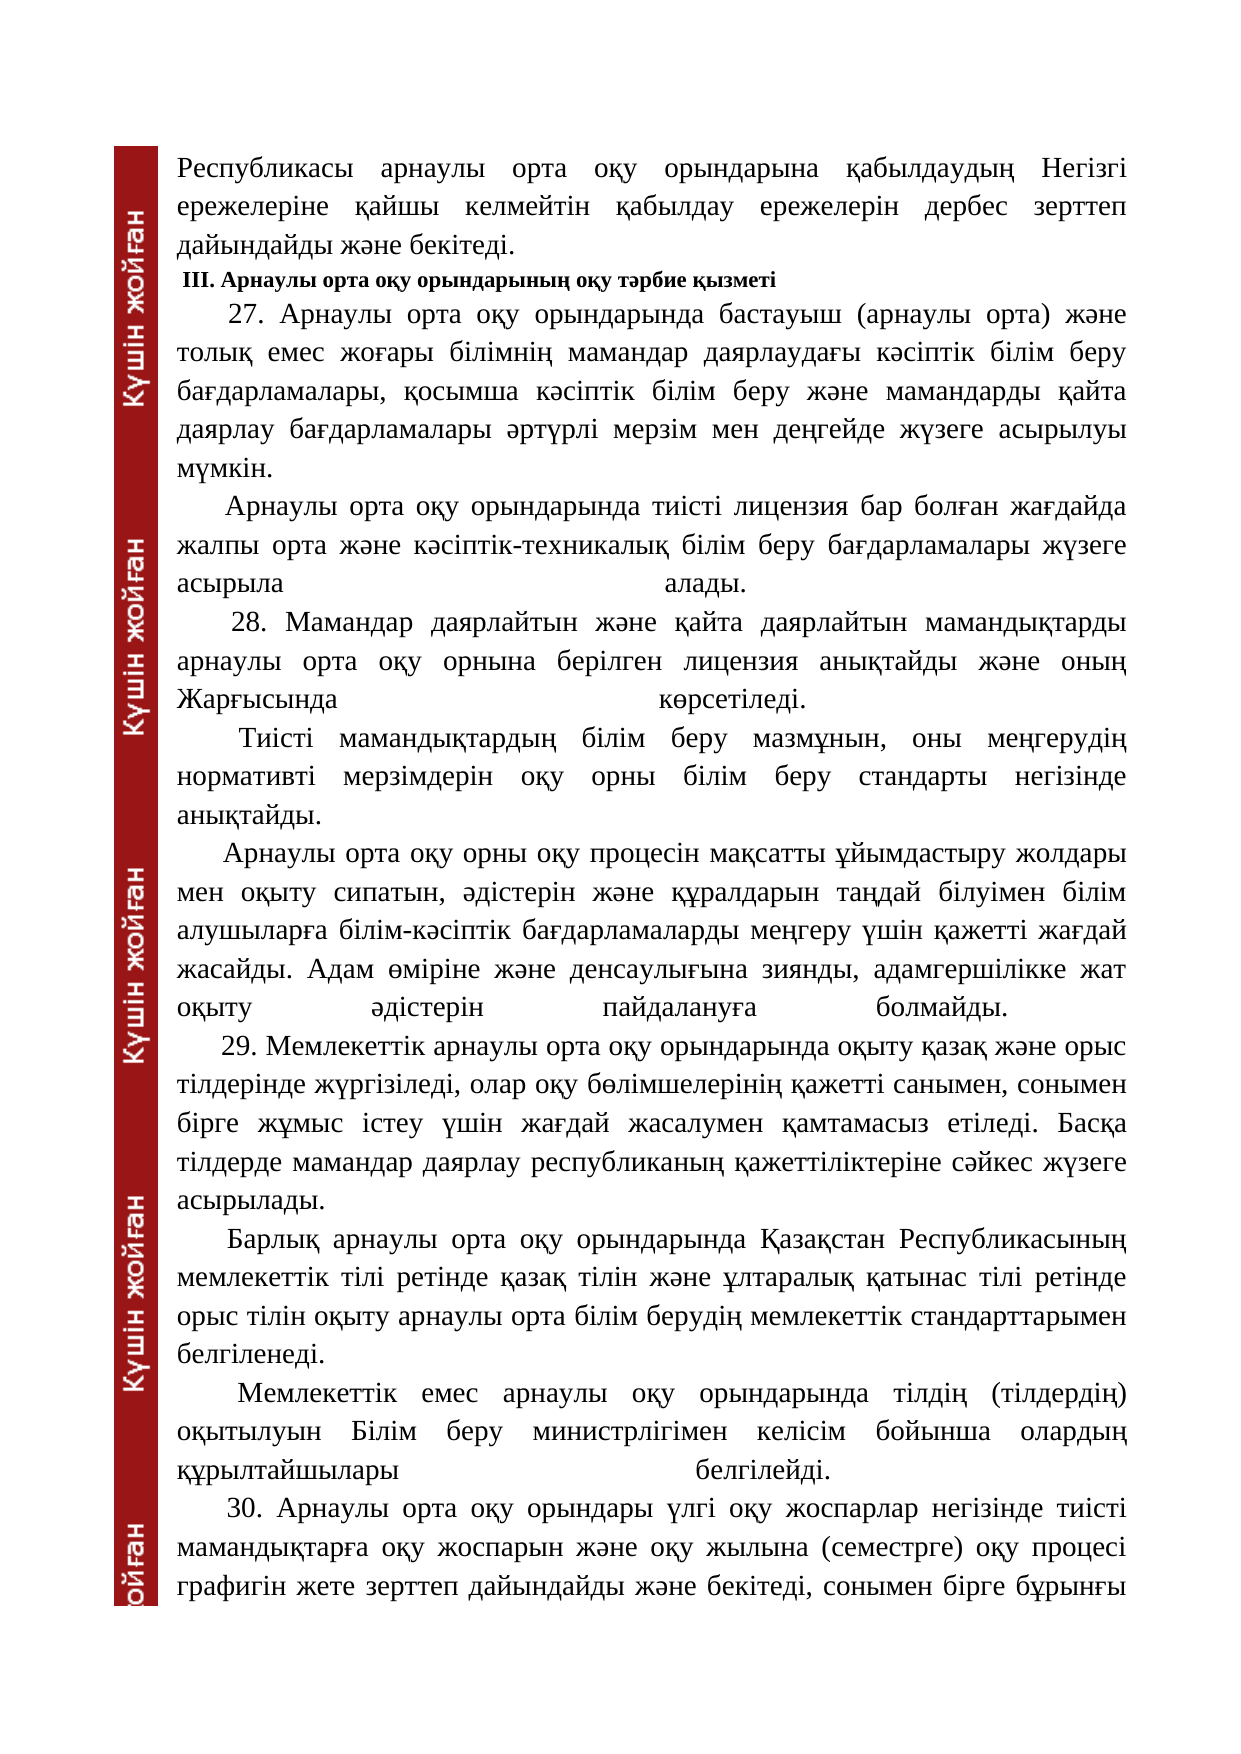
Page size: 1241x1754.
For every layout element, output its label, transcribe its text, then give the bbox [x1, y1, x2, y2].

text III. Арнаулы орта оқу орындарының оқу тәрбие қызметi [112, 266, 1128, 292]
picture [114, 1601, 158, 1606]
picture [114, 261, 158, 266]
picture [114, 292, 158, 296]
picture [114, 146, 158, 150]
